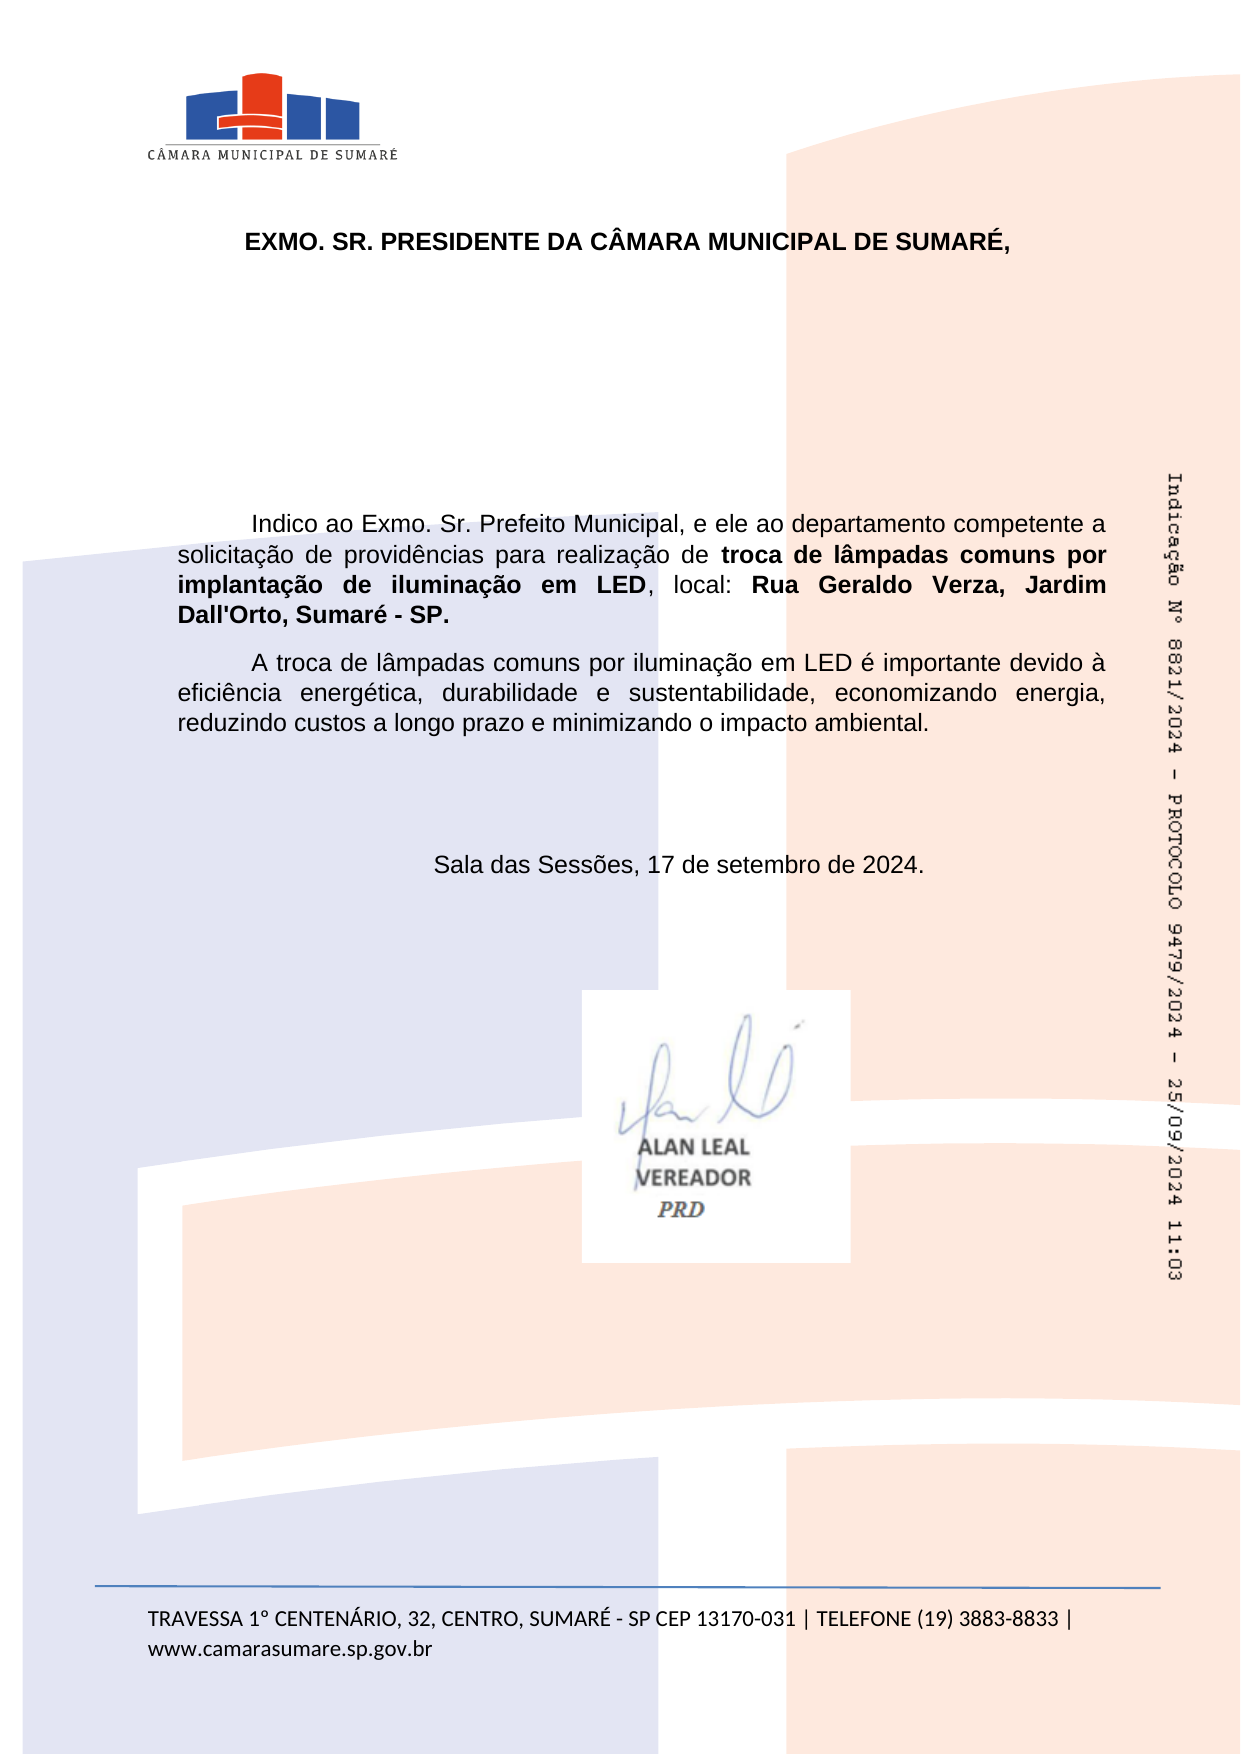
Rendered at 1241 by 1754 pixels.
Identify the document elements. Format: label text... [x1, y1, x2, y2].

picture [581, 990, 851, 1263]
picture [147, 73, 398, 162]
picture [1142, 468, 1205, 1286]
text A troca de lâmpadas comuns por iluminação em LED é importante devido à eficiência energética, durabilidade e sustentabilidade, economizando energia, reduzindo custos a longo prazo e minimizando o impacto ambiental. [177, 647, 1107, 737]
text Indico ao Exmo. Sr. Prefeito Municipal, e ele ao departamento competente a solicitação de providências para realização de troca de lâmpadas comuns por implantação de iluminação em LED, local: Rua Geraldo Verza, Jardim Dall'Orto, Sumaré - SP. [177, 509, 1107, 629]
text Sala das Sessões, 17 de setembro de 2024. [177, 849, 1107, 878]
text EXMO. SR. PRESIDENTE DA CÂMARA MUNICIPAL DE SUMARÉ, [148, 227, 1107, 255]
